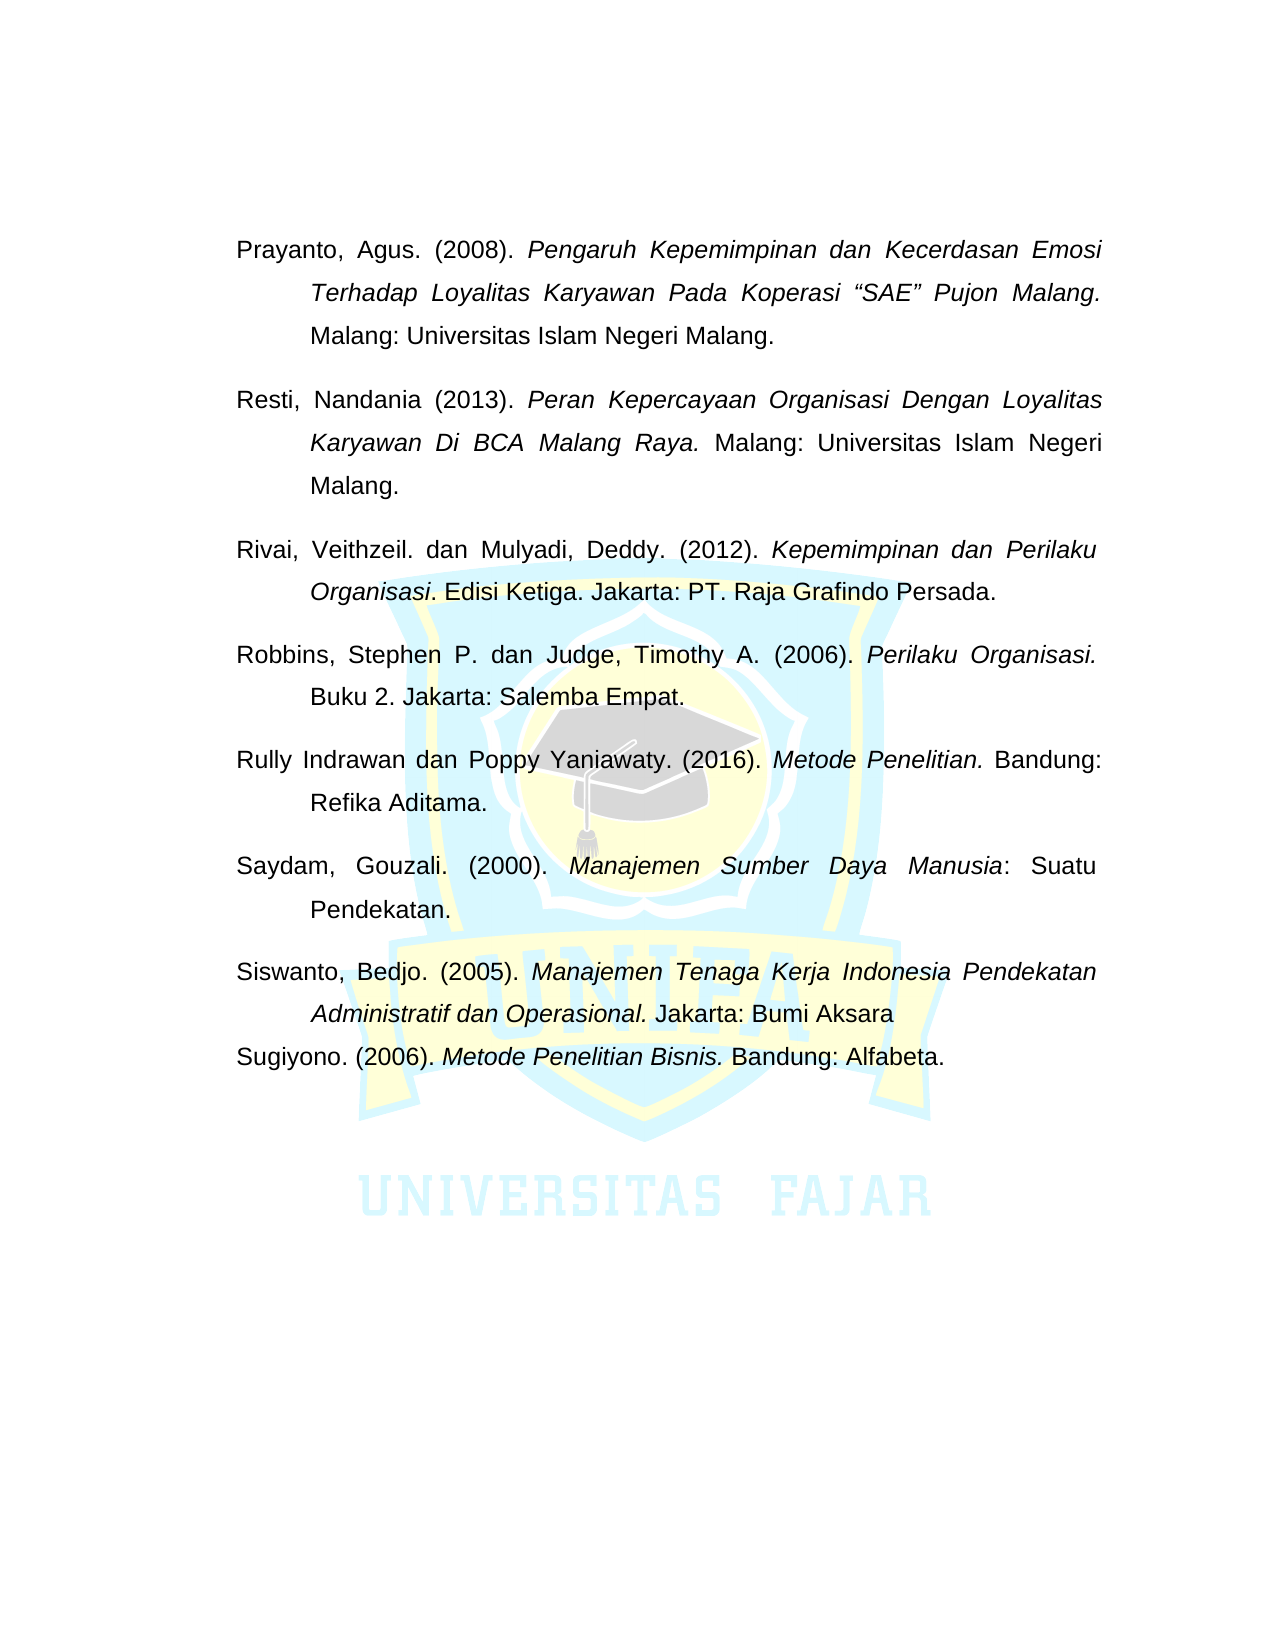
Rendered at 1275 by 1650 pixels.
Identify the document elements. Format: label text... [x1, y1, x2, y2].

text Resti, Nandania (2013). Peran Kepercayaan Organisasi Dengan Loyalitas Karyawan Di BCA Malang Raya. Malang: Universitas Islam Negeri Malang. [236, 385, 1102, 500]
text Siswanto, Bedjo. (2005). Manajemen Tenaga Kerja Indonesia Pendekatan [236, 957, 1110, 986]
text Buku 2. Jakarta: Salemba Empat. [310, 682, 1110, 711]
text Administratif dan Operasional. Jakarta: Bumi Aksara [311, 999, 1110, 1028]
text Prayanto, Agus. (2008). Pengaruh Kepemimpinan dan Kecerdasan Emosi Terhadap Loyalitas Karyawan Pada Koperasi “SAE” Pujon Malang. Malang: Universitas Islam Negeri Malang. [236, 235, 1101, 350]
text Robbins, Stephen P. dan Judge, Timothy A. (2006). Perilaku Organisasi. [236, 640, 1110, 669]
text Rivai, Veithzeil. dan Mulyadi, Deddy. (2012). Kepemimpinan dan Perilaku [236, 535, 1110, 564]
text Sugiyono. (2006). Metode Penelitian Bisnis. Bandung: Alfabeta. [236, 1042, 1110, 1070]
text Rully Indrawan dan Poppy Yaniawaty. (2016). Metode Penelitian. Bandung: Refika Aditama. [236, 745, 1102, 817]
text Pendekatan. [310, 895, 1110, 923]
text Organisasi. Edisi Ketiga. Jakarta: PT. Raja Grafindo Persada. [310, 577, 1110, 606]
text Saydam, Gouzali. (2000). Manajemen Sumber Daya Manusia: Suatu [236, 851, 1110, 880]
